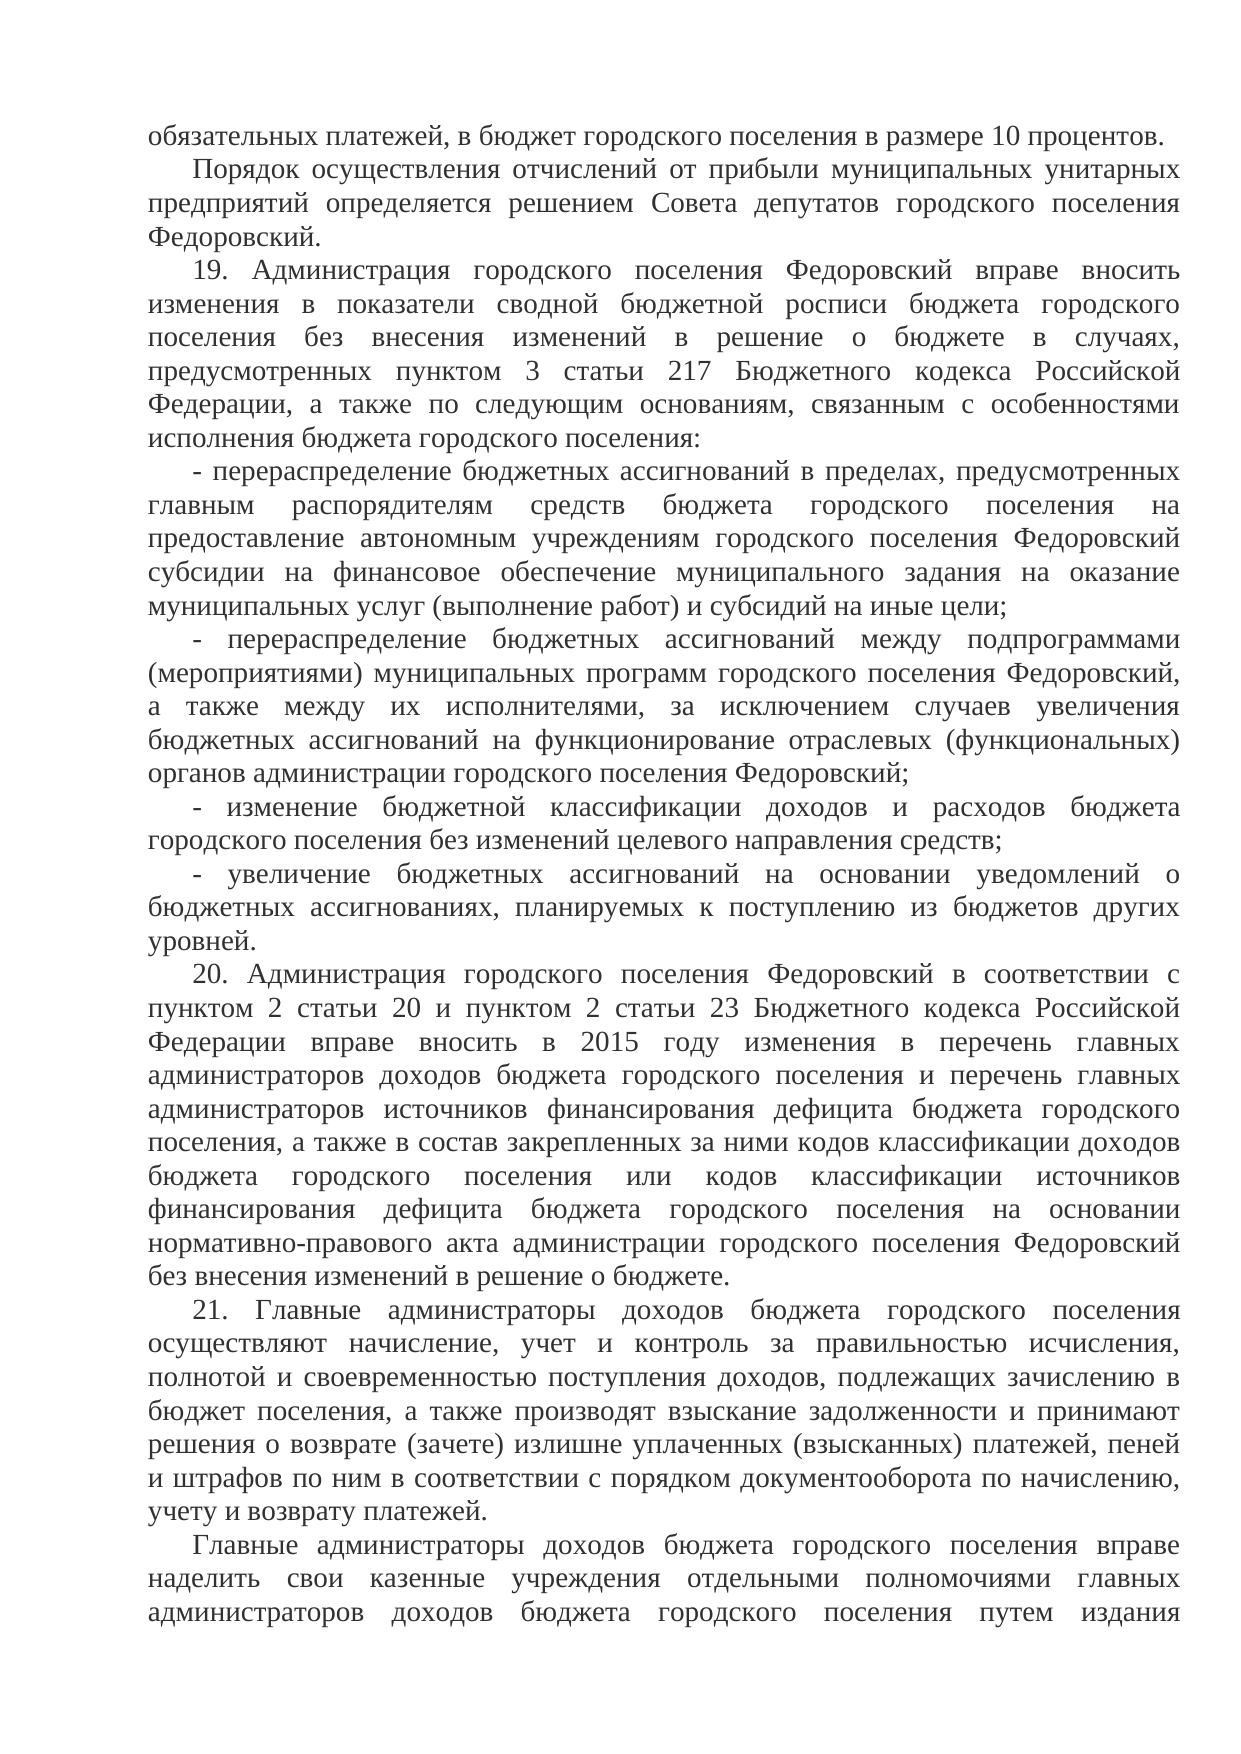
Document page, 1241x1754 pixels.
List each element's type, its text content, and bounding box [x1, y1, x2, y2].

text - перераспределение бюджетных ассигнований в пределах, предусмотренных главным распорядителям средств бюджета городского поселения на предоставление автономным учреждениям городского поселения Федоровский субсидии на финансовое обеспечение муниципального задания на оказание муниципальных услуг (выполнение работ) и субсидий на иные цели; [148, 453, 1181, 621]
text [148, 1527, 1181, 1627]
text - увеличение бюджетных ассигнований на основании уведомлений о бюджетных ассигнованиях, планируемых к поступлению из бюджетов других уровней. [148, 856, 1181, 957]
text 20. Администрация городского поселения Федоровский в соответствии с пунктом 2 статьи 20 и пунктом 2 статьи 23 Бюджетного кодекса Российской Федерации вправе вносить в 2015 году изменения в перечень главных администраторов доходов бюджета городского поселения и перечень главных администраторов источников финансирования дефицита бюджета городского поселения, а также в состав закрепленных за ними кодов классификации доходов бюджета городского поселения или кодов классификации источников финансирования дефицита бюджета городского поселения на основании нормативно-правового акта администрации городского поселения Федоровский без внесения изменений в решение о бюджете. [148, 957, 1181, 1292]
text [148, 118, 1181, 152]
text - перераспределение бюджетных ассигнований между подпрограммами (мероприятиями) муниципальных программ городского поселения Федоровский, а также между их исполнителями, за исключением случаев увеличения бюджетных ассигнований на функционирование отраслевых (функциональных) органов администрации городского поселения Федоровский; [148, 621, 1181, 789]
text 21. Главные администраторы доходов бюджета городского поселения осуществляют начисление, учет и контроль за правильностью исчисления, полнотой и своевременностью поступления доходов, подлежащих зачислению в бюджет поселения, а также производят взыскание задолженности и принимают решения о возврате (зачете) излишне уплаченных (взысканных) платежей, пеней и штрафов по ним в соответствии с порядком документооборота по начислению, учету и возврату платежей. [148, 1292, 1181, 1527]
text 19. Администрация городского поселения Федоровский вправе вносить изменения в показатели сводной бюджетной росписи бюджета городского поселения без внесения изменений в решение о бюджете в случаях, предусмотренных пунктом 3 статьи 217 Бюджетного кодекса Российской Федерации, а также по следующим основаниям, связанным с особенностями исполнения бюджета городского поселения: [148, 252, 1181, 453]
text - изменение бюджетной классификации доходов и расходов бюджета городского поселения без изменений целевого направления средств; [148, 789, 1181, 856]
text Порядок осуществления отчислений от прибыли муниципальных унитарных предприятий определяется решением Совета депутатов городского поселения Федоровский. [148, 152, 1181, 252]
